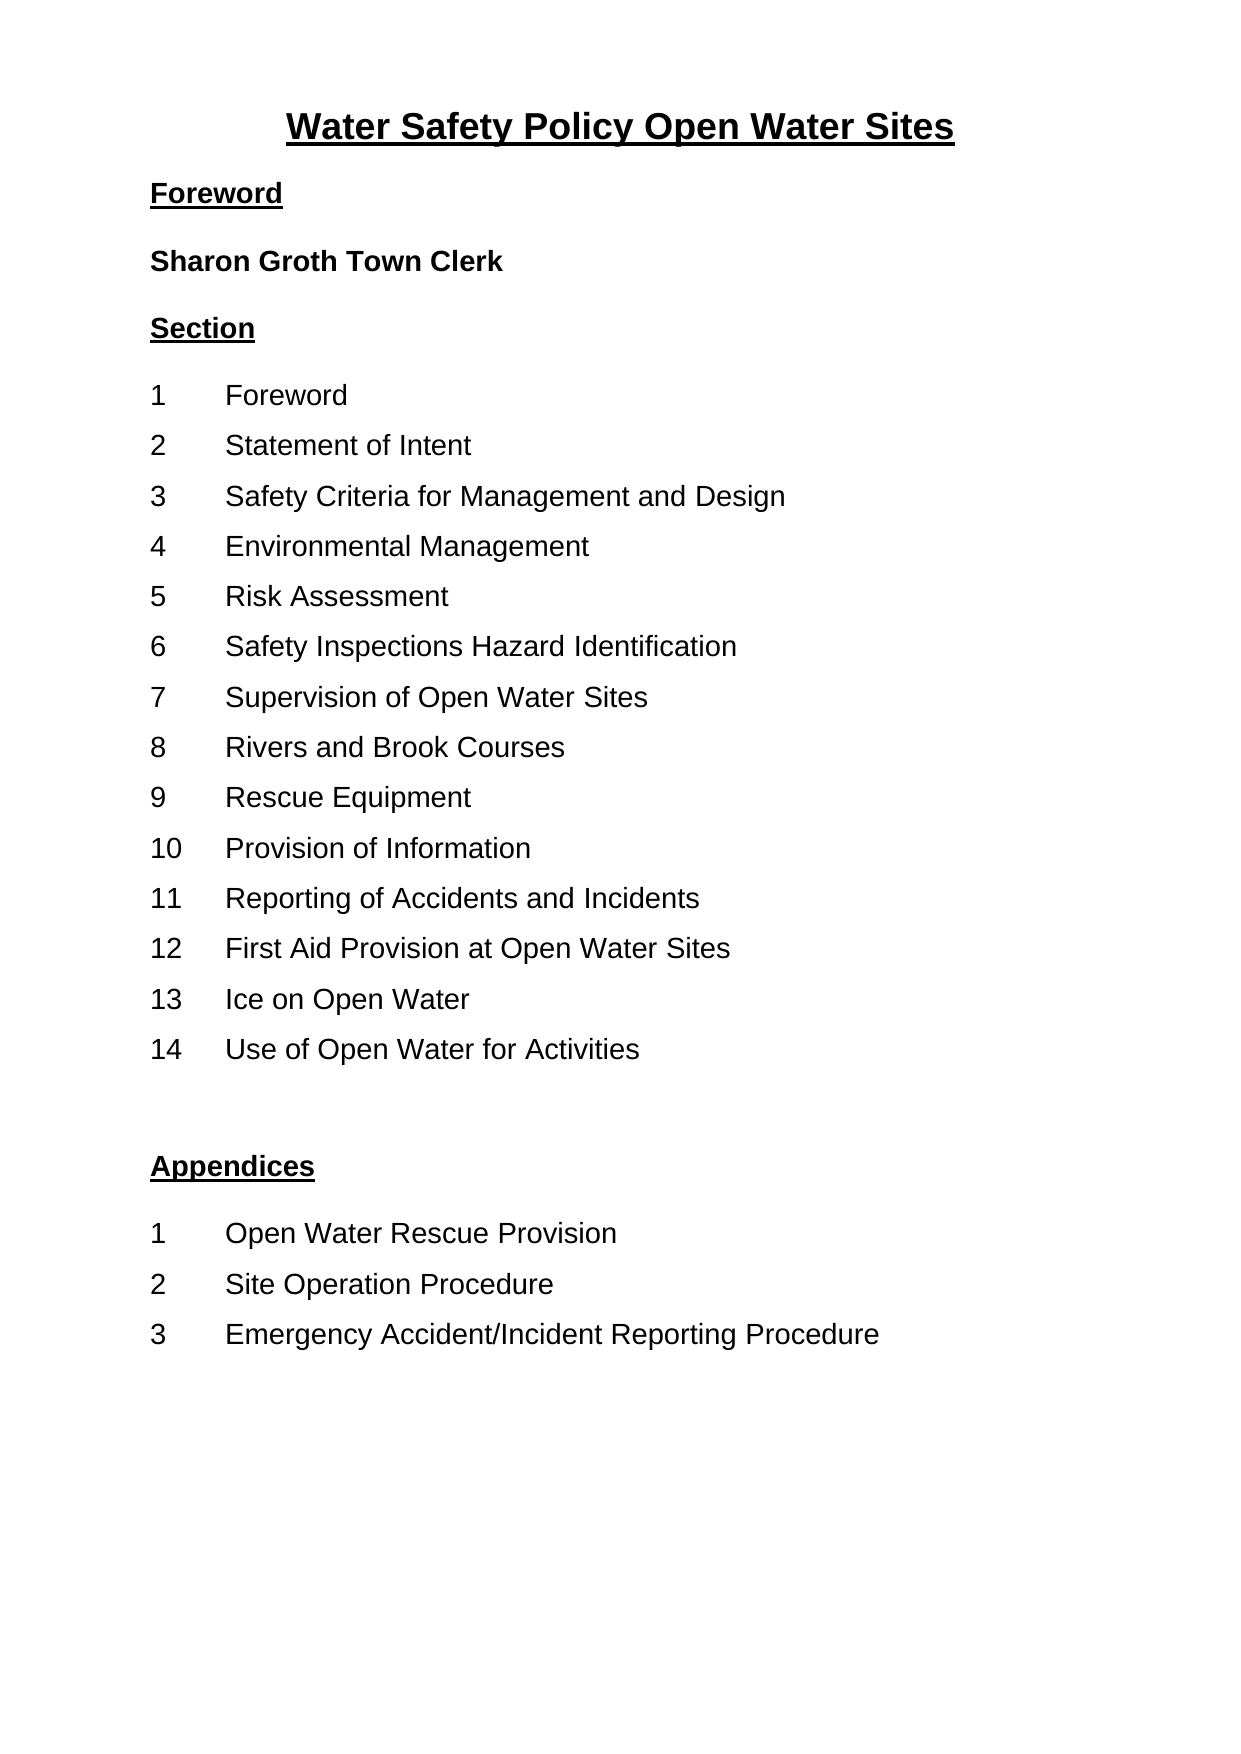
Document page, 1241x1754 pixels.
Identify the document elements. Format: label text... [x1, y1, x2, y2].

list Provision of Information [150, 831, 1186, 864]
list Risk Assessment [150, 579, 1186, 613]
list Safety Inspections Hazard Identification [150, 629, 1186, 663]
list Rivers and Brook Courses [150, 730, 1186, 763]
text Section [150, 311, 1186, 344]
text Foreword [150, 176, 1186, 210]
list Ice on Open Water [150, 982, 1186, 1015]
list First Aid Provision at Open Water Sites [150, 931, 1186, 965]
list Emergency Accident/Incident Reporting Procedure [150, 1317, 1186, 1351]
list Open Water Rescue Provision [150, 1216, 1186, 1250]
text Appendices [150, 1149, 1186, 1183]
list Environmental Management [150, 529, 1186, 562]
list Safety Criteria for Management and Design [150, 478, 1186, 512]
subtitle Water Safety Policy Open Water Sites [54, 104, 1186, 147]
subtitle Foreword [150, 378, 1186, 412]
list Supervision of Open Water Sites [150, 680, 1186, 713]
text Sharon Groth Town Clerk [150, 244, 1046, 277]
list Rescue Equipment [150, 781, 1186, 814]
list Site Operation Procedure [150, 1267, 1186, 1300]
list Reporting of Accidents and Incidents [150, 881, 1186, 914]
list Use of Open Water for Activities [150, 1032, 1186, 1066]
list Statement of Intent [150, 428, 1186, 462]
